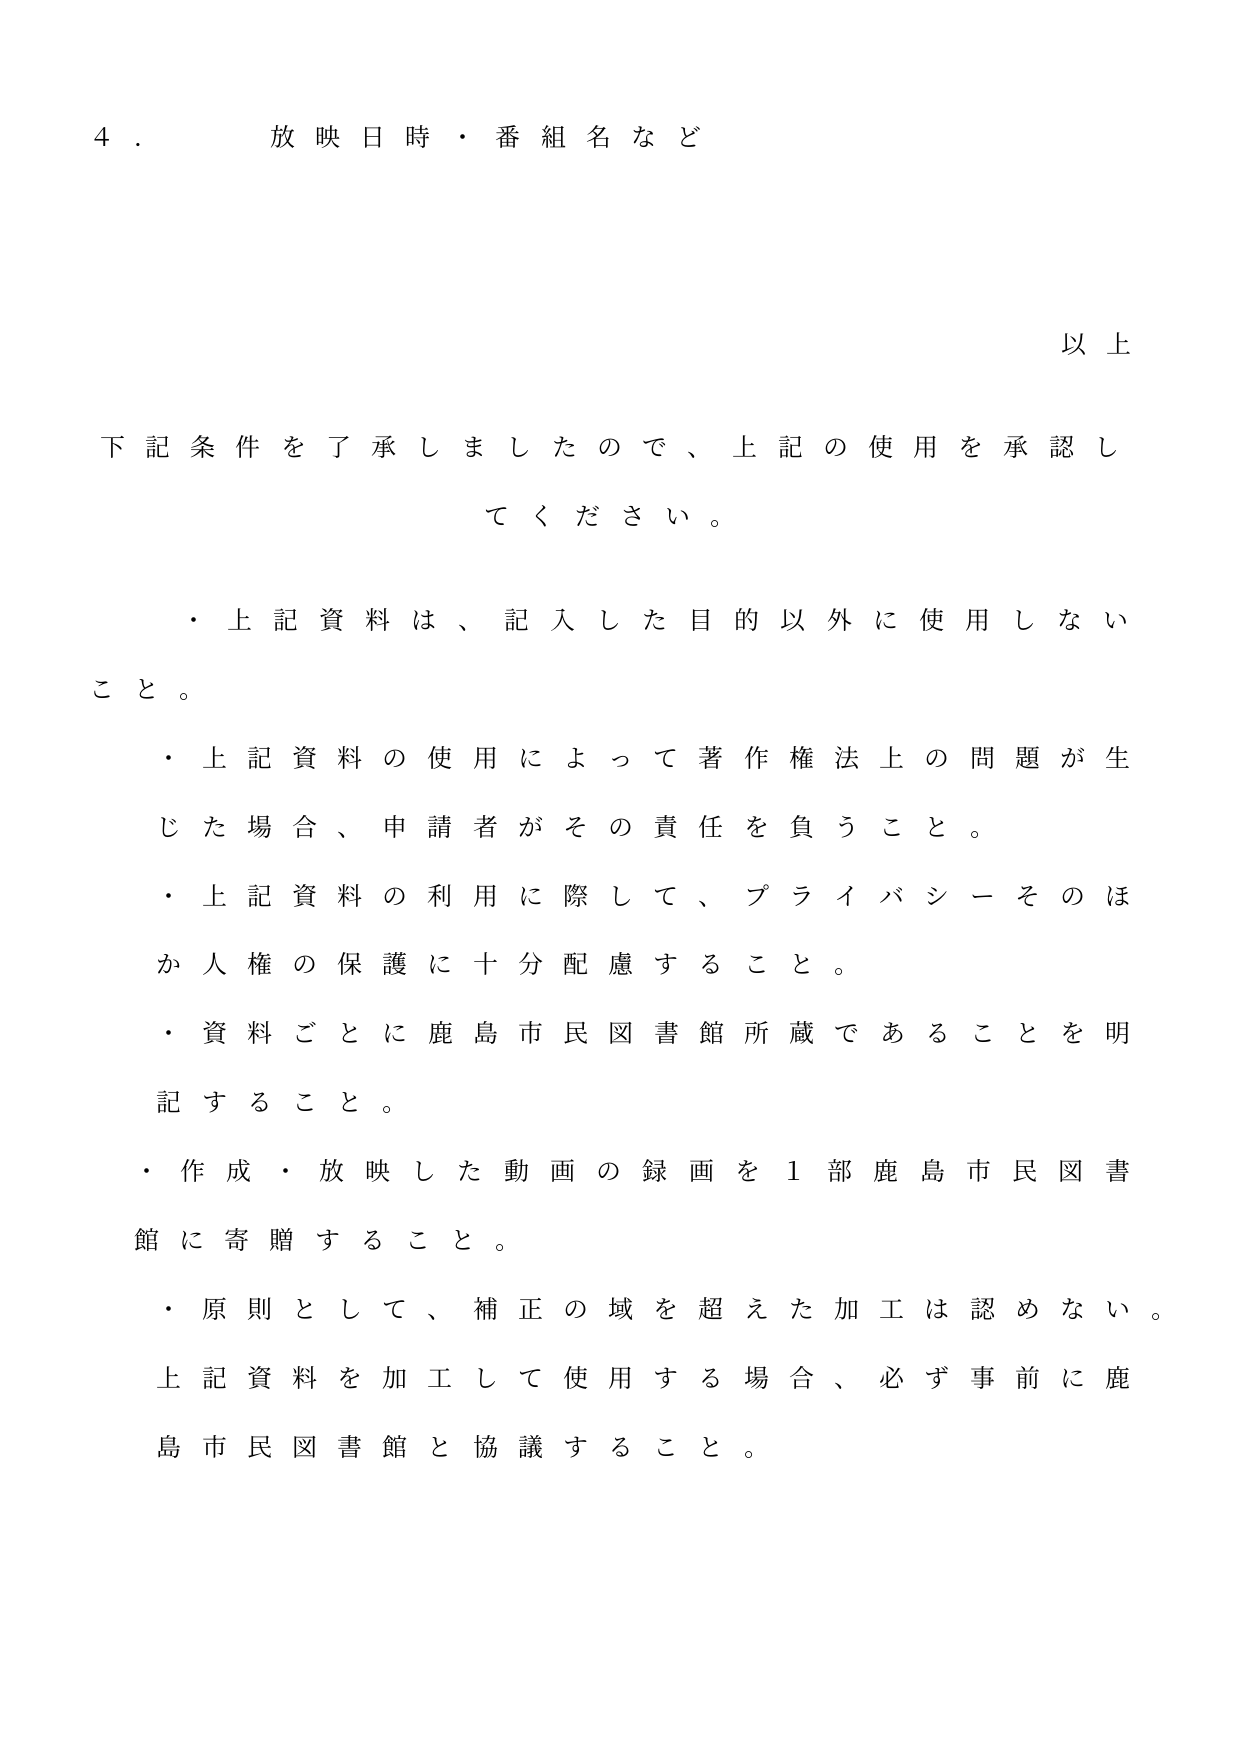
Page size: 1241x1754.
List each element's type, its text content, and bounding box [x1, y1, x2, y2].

text ・上記資料は、記入した目的以外に使用しないこと。 [89, 584, 1151, 722]
text ・上記資料の利用に際して、プライバシーそのほか人権の保護に十分配慮すること。 [134, 860, 1151, 998]
text ・資料ごとに鹿島市民図書館所蔵であることを明記すること。 [134, 998, 1151, 1136]
text ・上記資料の使用によって著作権法上の問題が生じた場合、申請者がその責任を負うこと。 [134, 722, 1151, 860]
text 以上 [89, 308, 1151, 377]
text 下記条件を了承しましたので、上記の使用を承認してください。 [89, 411, 1151, 549]
list 放映日時・番組名など [89, 101, 1151, 170]
text ・作成・放映した動画の録画を１部鹿島市民図書館に寄贈すること。 [132, 1136, 1151, 1273]
text ・原則として、補正の域を超えた加工は認めない。上記資料を加工して使用する場合、必ず事前に鹿島市民図書館と協議すること。 [134, 1273, 1151, 1480]
